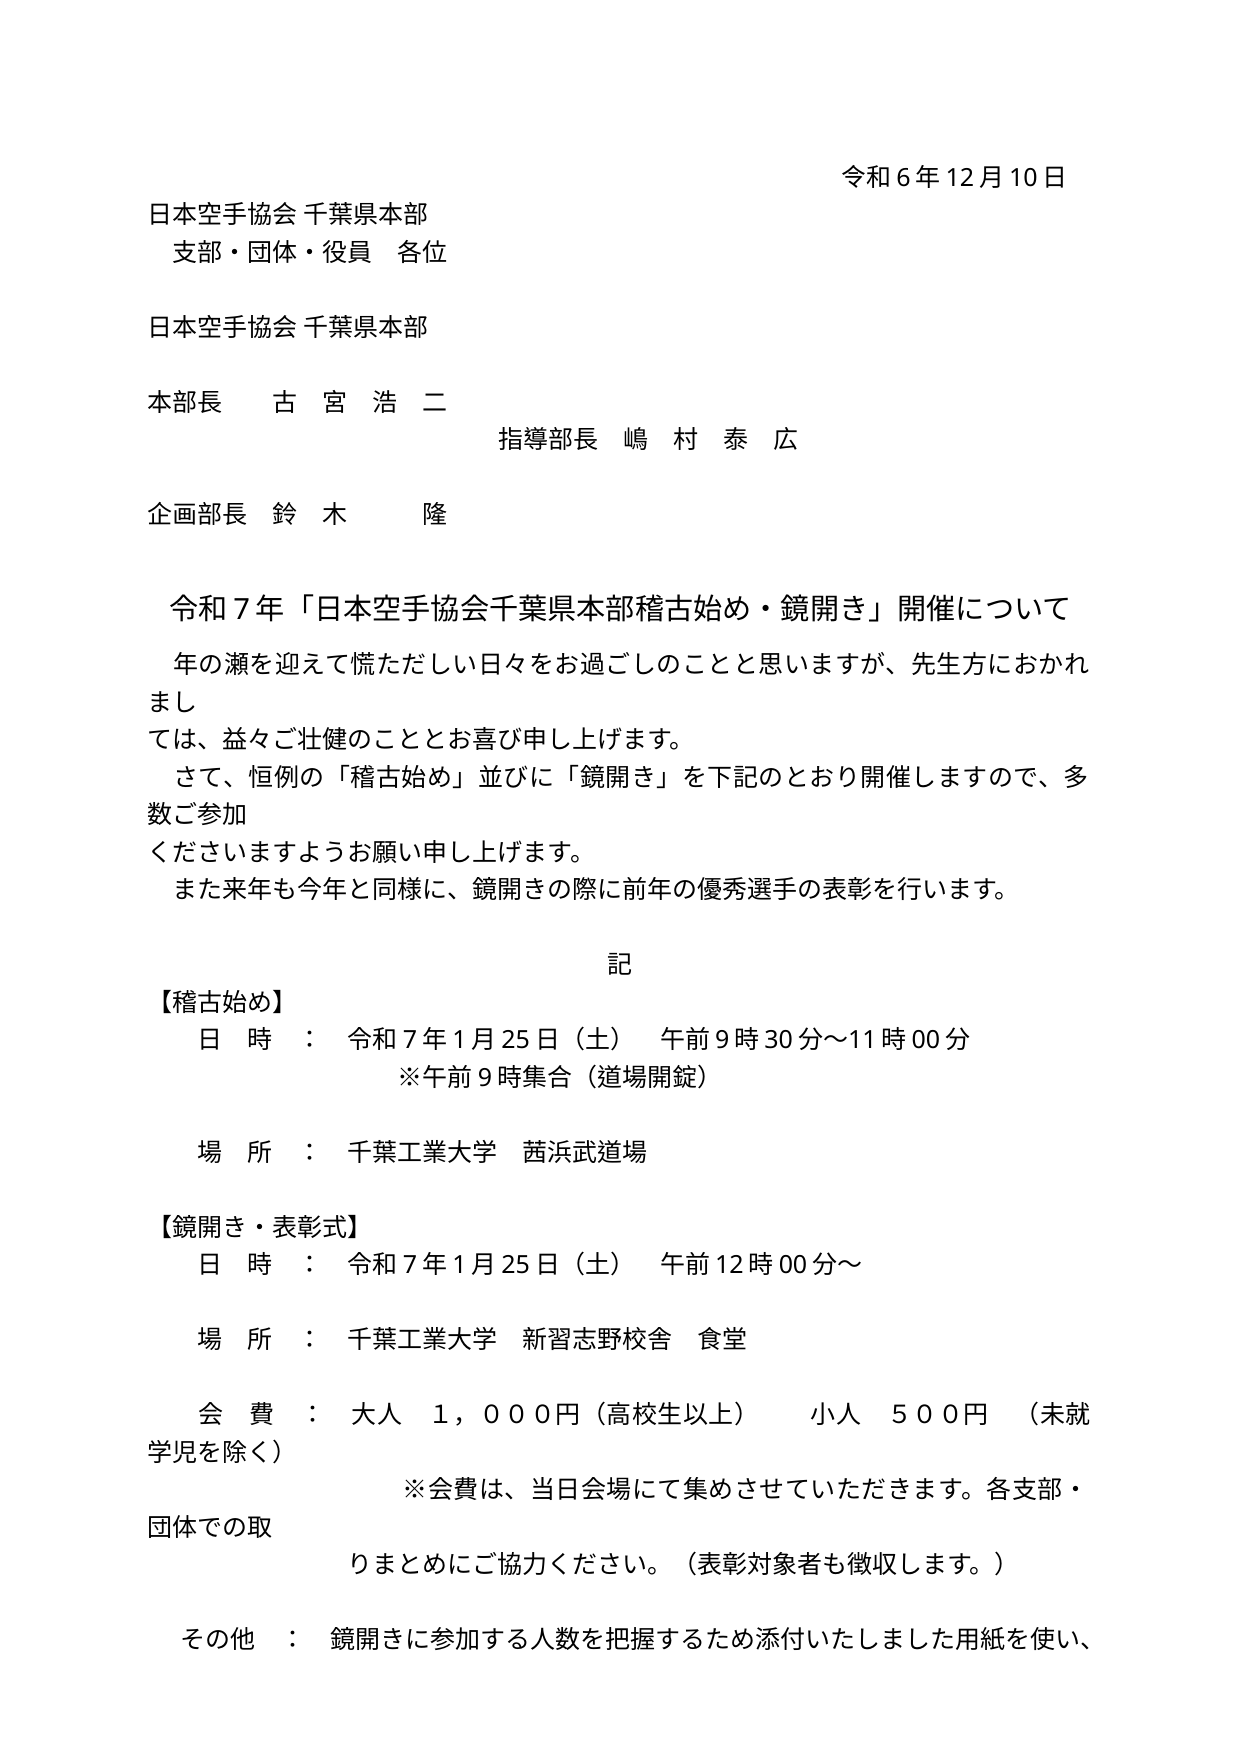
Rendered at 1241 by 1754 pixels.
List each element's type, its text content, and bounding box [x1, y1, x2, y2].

text ※午前9時集合（道場開錠） [148, 1056, 1092, 1094]
text 企画部長 鈴 木 隆 [148, 456, 1092, 531]
text 【鏡開き・表彰式】 [148, 1206, 1092, 1244]
text 場 所 ： 千葉工業大学 新習志野校舎 食堂 [148, 1319, 1092, 1356]
text さて、恒例の「稽古始め」並びに「鏡開き」を下記のとおり開催しますので、多数ご参加 [148, 756, 1092, 831]
text 会 費 ： 大人 １，０００円（高校生以上） 小人 ５００円 （未就学児を除く） [148, 1394, 1092, 1469]
text 日本空手協会 千葉県本部 [148, 194, 1092, 231]
text その他 ： 鏡開きに参加する人数を把握するため添付いたしました用紙を使い、 [181, 1619, 1092, 1656]
text 本部長 古 宮 浩 二 [148, 344, 1092, 419]
text 【稽古始め】 [148, 981, 1092, 1019]
text 記 [148, 944, 1092, 981]
text 場 所 ： 千葉工業大学 茜浜武道場 [148, 1131, 1092, 1169]
text 年の瀬を迎えて慌ただしい日々をお過ごしのことと思いますが、先生方におかれまし [148, 644, 1092, 719]
text 日 時 ： 令和7年1月25日（土） 午前9時30分～11時00分 [148, 1019, 1092, 1056]
text 令和7年「日本空手協会千葉県本部稽古始め・鏡開き」開催について [148, 569, 1092, 644]
text 令和6年12月10日 [148, 156, 1067, 194]
text くださいますようお願い申し上げます。 [148, 831, 1092, 869]
text りまとめにご協力ください。（表彰対象者も徴収します。） [148, 1544, 1092, 1581]
text また来年も今年と同様に、鏡開きの際に前年の優秀選手の表彰を行います。 [148, 869, 1092, 906]
text ては、益々ご壮健のこととお喜び申し上げます。 [148, 719, 1092, 756]
text 日本空手協会 千葉県本部 [148, 269, 1092, 344]
text 指導部長 嶋 村 泰 広 [148, 419, 1092, 456]
text ※会費は、当日会場にて集めさせていただきます。各支部・団体での取 [148, 1469, 1092, 1544]
text 支部・団体・役員 各位 [148, 231, 1092, 269]
text 日 時 ： 令和7年1月25日（土） 午前12時00分～ [148, 1244, 1092, 1281]
